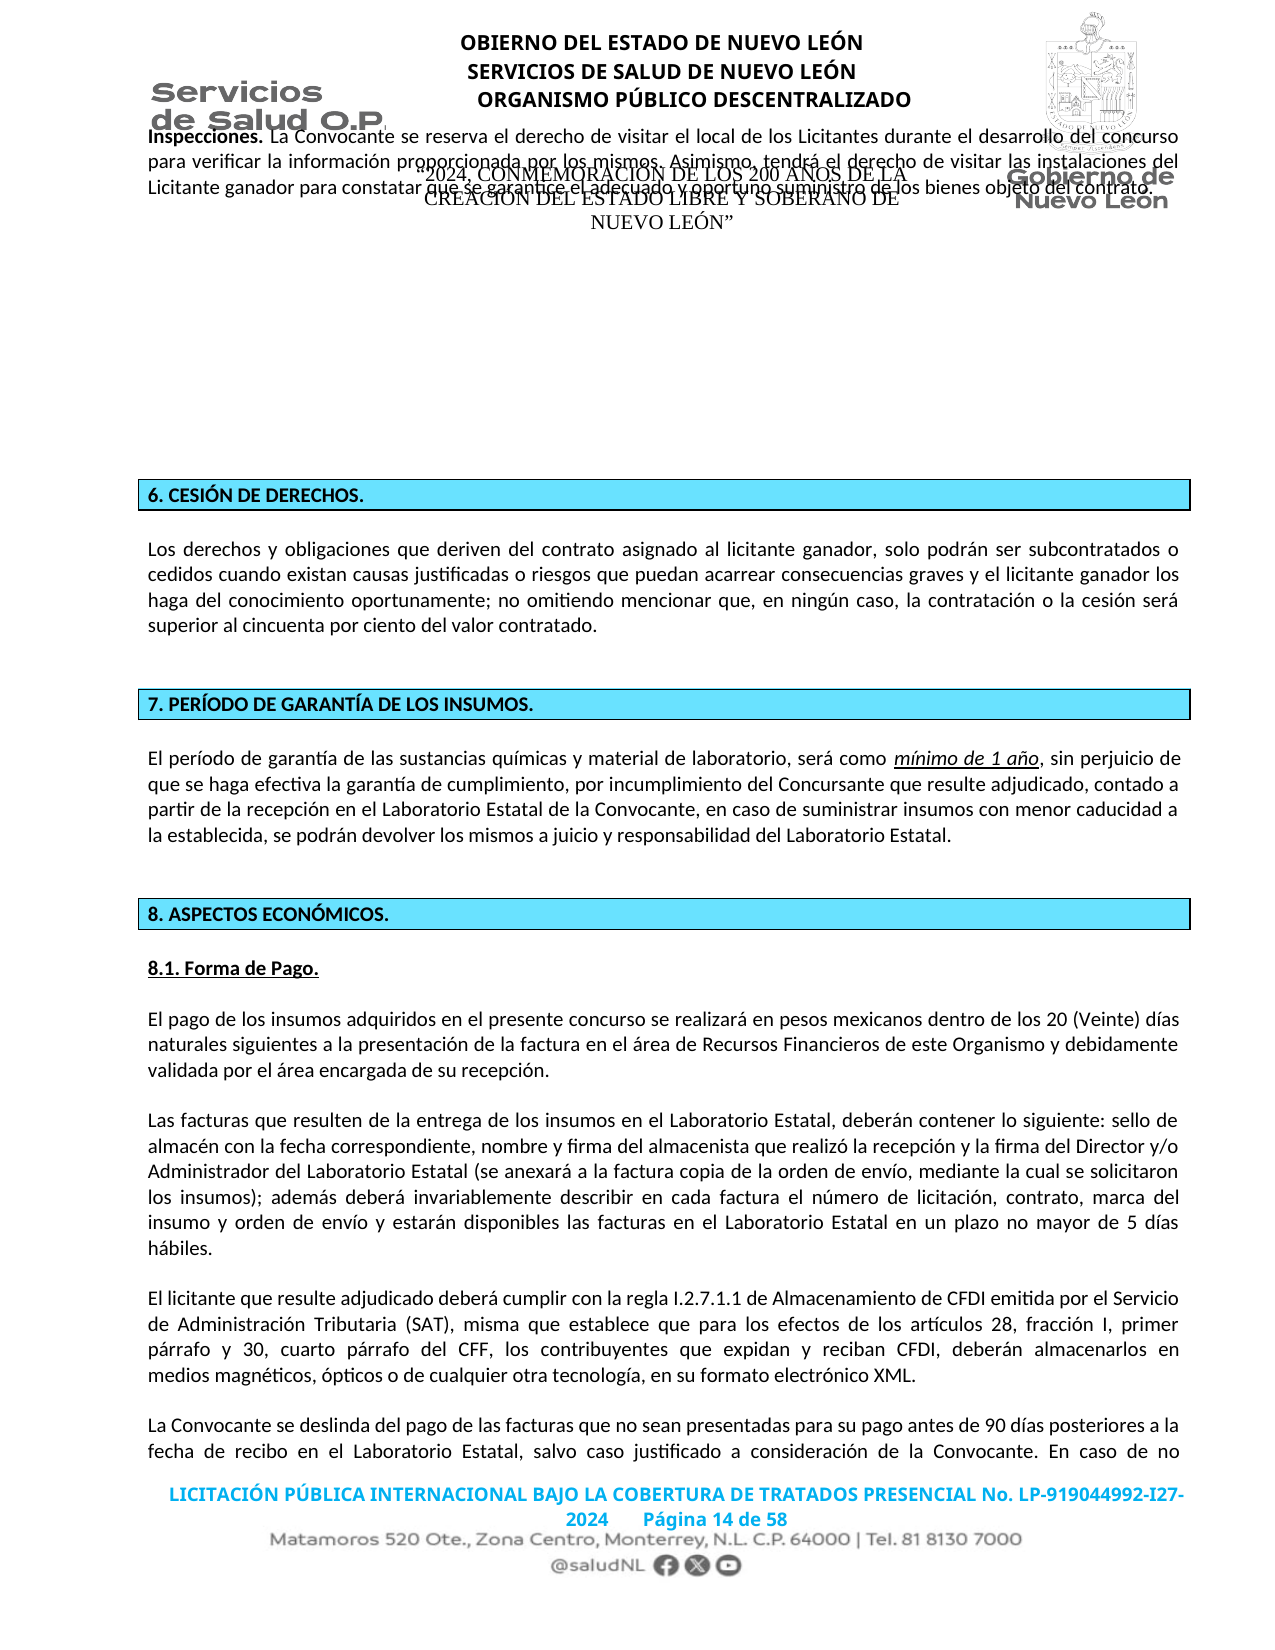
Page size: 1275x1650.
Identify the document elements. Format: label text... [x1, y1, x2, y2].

text El pago de los insumos adquiridos en el presente concurso se realizará en pesos mexicanos dentro de los 20 (Veinte) días naturales siguientes a la presentación de la factura en el área de Recursos Financieros de este Organismo y debidamente validada por el área encargada de su recepción. [148, 1006, 1181, 1082]
text Inspecciones. La Convocante se reserva el derecho de visitar el local de los Licitantes durante el desarrollo del concurso para verificar la información proporcionada por los mismos. Asimismo, tendrá el derecho de visitar las instalaciones del Licitante ganador para constatar que se garantice el adecuado y oportuno suministro de los bienes objeto del contrato. [148, 123, 1181, 199]
picture [991, 0, 1190, 224]
text 7. PERÍODO DE GARANTÍA DE LOS INSUMOS. [139, 690, 1189, 719]
text El período de garantía de las sustancias químicas y material de laboratorio, será como mínimo de 1 año, sin perjuicio de que se haga efectiva la garantía de cumplimiento, por incumplimiento del Concursante que resulte adjudicado, contado a partir de la recepción en el Laboratorio Estatal de la Convocante, en caso de suministrar insumos con menor caducidad a la establecida, se podrán devolver los mismos a juicio y responsabilidad del Laboratorio Estatal. [148, 746, 1181, 847]
picture [147, 75, 385, 132]
text El licitante que resulte adjudicado deberá cumplir con la regla I.2.7.1.1 de Almacenamiento de CFDI emitida por el Servicio de Administración Tributaria (SAT), misma que establece que para los efectos de los artículos 28, fracción I, primer párrafo y 30, cuarto párrafo del CFF, los contribuyentes que expidan y reciban CFDI, deberán almacenarlos en medios magnéticos, ópticos o de cualquier otra tecnología, en su formato electrónico XML. [148, 1286, 1181, 1387]
text Los derechos y obligaciones que deriven del contrato asignado al licitante ganador, solo podrán ser subcontratados o cedidos cuando existan causas justificadas o riesgos que puedan acarrear consecuencias graves y el licitante ganador los haga del conocimiento oportunamente; no omitiendo mencionar que, en ningún caso, la contratación o la cesión será superior al cincuenta por ciento del valor contratado. [148, 536, 1181, 638]
text Las facturas que resulten de la entrega de los insumos en el Laboratorio Estatal, deberán contener lo siguiente: sello de almacén con la fecha correspondiente, nombre y firma del almacenista que realizó la recepción y la firma del Director y/o Administrador del Laboratorio Estatal (se anexará a la factura copia de la orden de envío, mediante la cual se solicitaron los insumos); además deberá invariablemente describir en cada factura el número de licitación, contrato, marca del insumo y orden de envío y estarán disponibles las facturas en el Laboratorio Estatal en un plazo no mayor de 5 días hábiles. [148, 1108, 1181, 1260]
text 6. CESIÓN DE DERECHOS. [139, 480, 1189, 509]
text 8.1. Forma de Pago. [148, 955, 1181, 981]
picture [7, 1508, 1275, 1595]
text 8. ASPECTOS ECONÓMICOS. [139, 899, 1189, 929]
